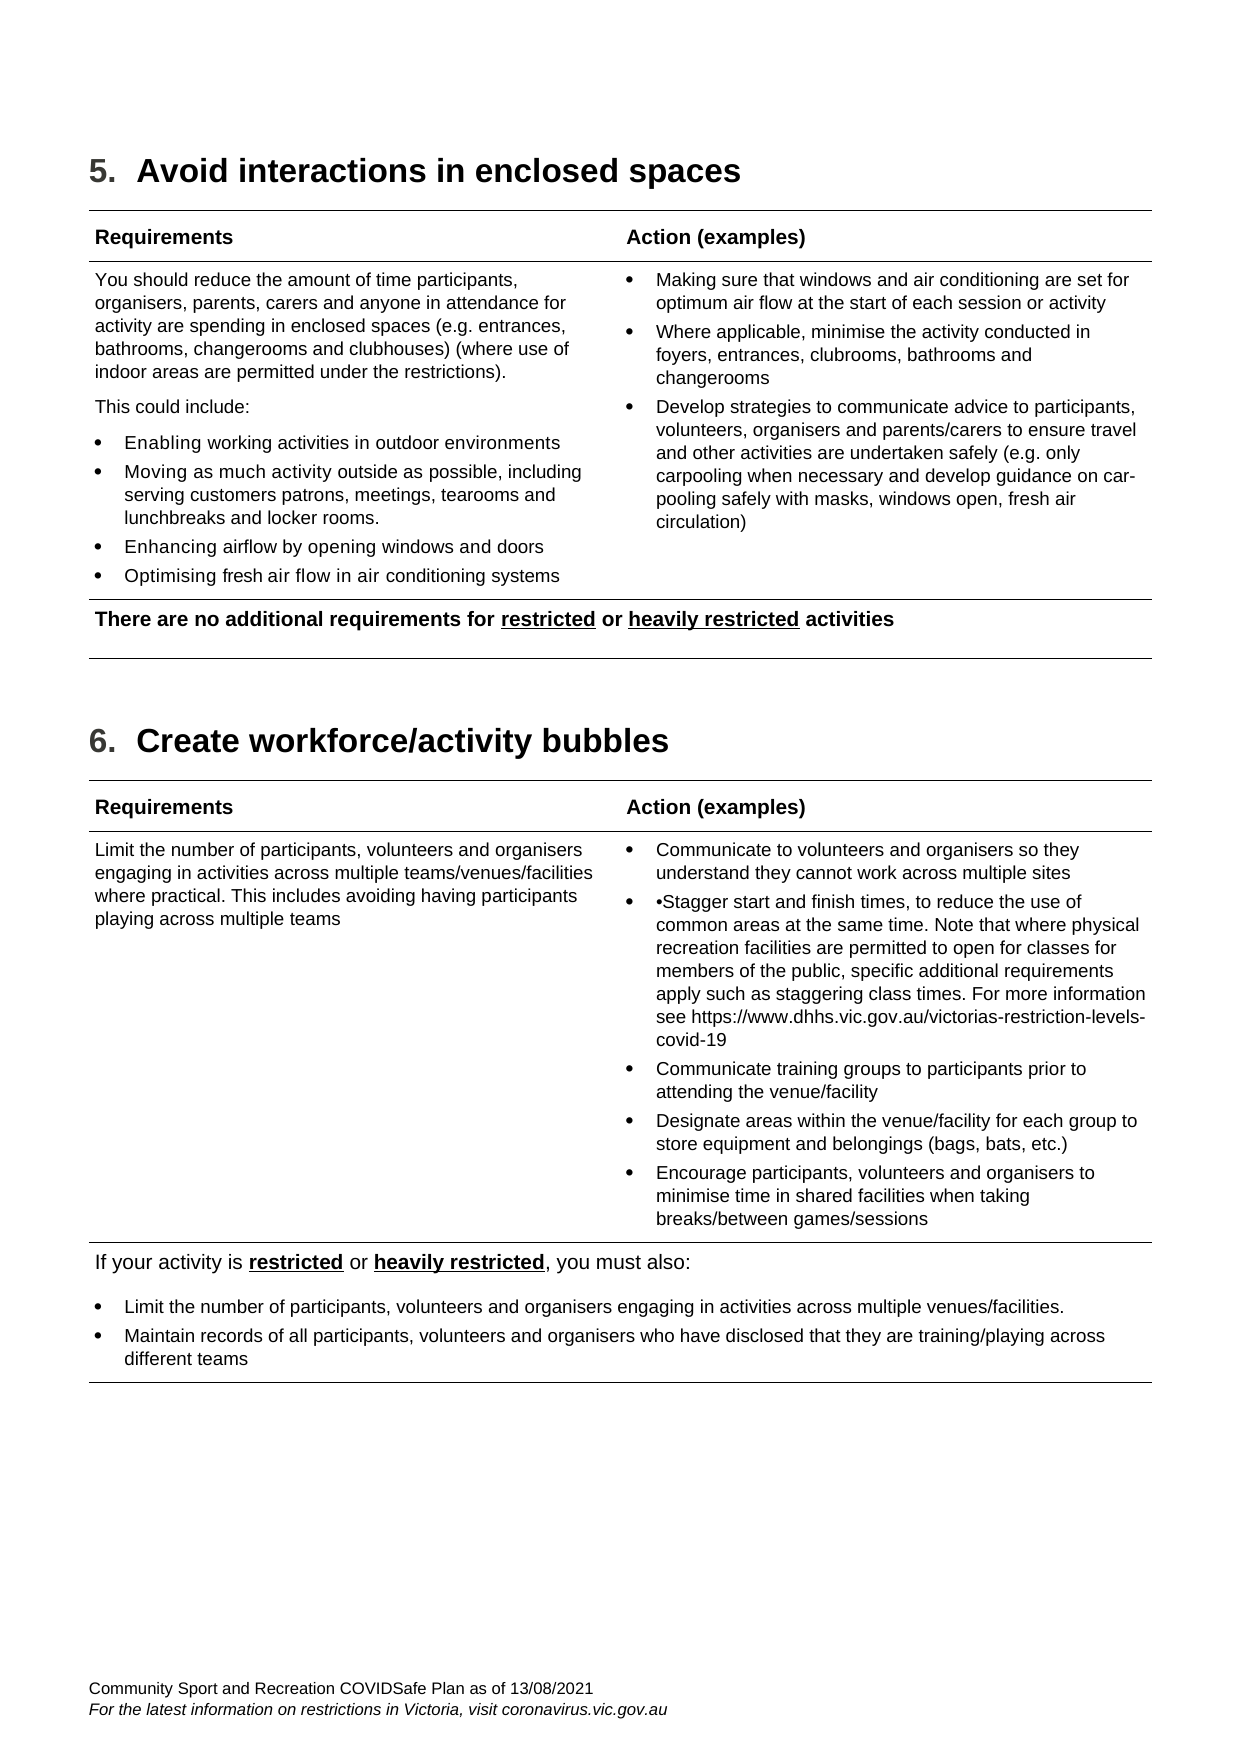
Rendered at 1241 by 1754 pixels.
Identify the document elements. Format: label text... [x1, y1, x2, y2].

table_cell If your activity is restricted or heavily restricted, you must also: Limit the number of participants, volunteers and organisers engaging in activities across multiple venues/facilities. Maintain records of all participants, volunteers and organisers who have disclosed that they are training/playing across different teams [89, 1243, 1152, 1382]
table_header Requirements [89, 211, 620, 261]
table_cell Communicate to volunteers and organisers so they understand they cannot work across multiple sites •Stagger start and finish times, to reduce the use of common areas at the same time. Note that where physical recreation facilities are permitted to open for classes for members of the public, specific additional requirements apply such as staggering class times. For more information see https://www.dhhs.vic.gov.au/victorias-restriction-levels-covid-19 Communicate training groups to participants prior to attending the venue/facility Designate areas within the venue/facility for each group to store equipment and belongings (bags, bats, etc.) Encourage participants, volunteers and organisers to minimise time in shared facilities when taking breaks/between games/sessions [620, 832, 1152, 1242]
table_cell There are no additional requirements for restricted or heavily restricted activities [89, 600, 1152, 657]
table_cell Making sure that windows and air conditioning are set for optimum air flow at the start of each session or activity Where applicable, minimise the activity conducted in foyers, entrances, clubrooms, bathrooms and changerooms Develop strategies to communicate advice to participants, volunteers, organisers and parents/carers to ensure travel and other activities are undertaken safely (e.g. only carpooling when necessary and develop guidance on car-pooling safely with masks, windows open, fresh air circulation) [620, 262, 1152, 599]
table_cell Limit the number of participants, volunteers and organisers engaging in activities across multiple teams/venues/facilities where practical. This includes avoiding having participants playing across multiple teams [89, 832, 620, 1242]
table_header Requirements [89, 781, 620, 831]
table_cell You should reduce the amount of time participants, organisers, parents, carers and anyone in attendance for activity are spending in enclosed spaces (e.g. entrances, bathrooms, changerooms and clubhouses) (where use of indoor areas are permitted under the restrictions). This could include: Enabling working activities in outdoor environments Moving as much activity outside as possible, including serving customers patrons, meetings, tearooms and lunchbreaks and locker rooms. Enhancing airflow by opening windows and doors Optimising fresh air flow in air conditioning systems [89, 262, 620, 599]
table_header Action (examples) [620, 211, 1152, 261]
subtitle Avoid interactions in enclosed spaces [89, 151, 1152, 189]
table_header Action (examples) [620, 781, 1152, 831]
subtitle Create workforce/activity bubbles [89, 721, 1152, 759]
